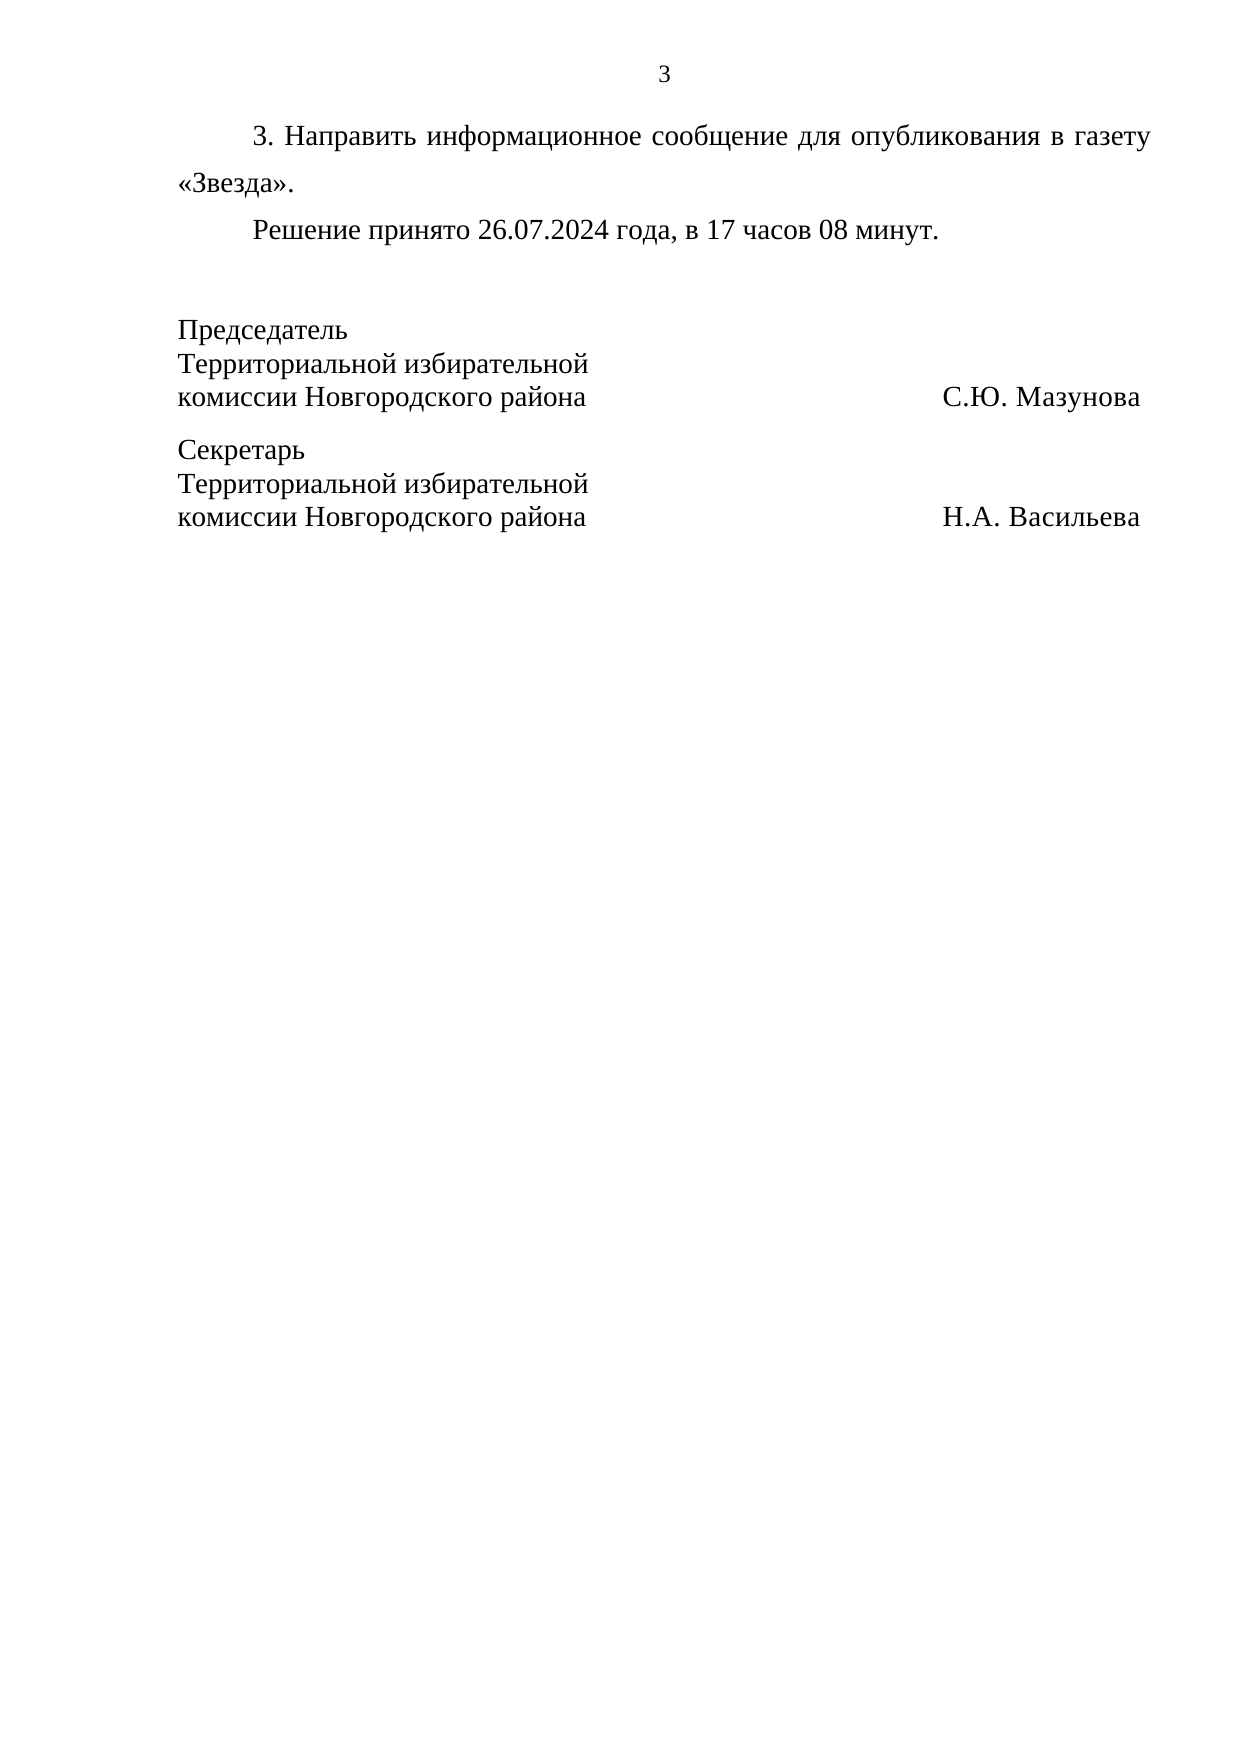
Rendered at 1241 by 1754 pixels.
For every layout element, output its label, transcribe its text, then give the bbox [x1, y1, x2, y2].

text Решение принято 26.07.2024 года, в 17 часов 08 минут. [177, 212, 1152, 245]
table_header С.Ю. Мазунова [931, 313, 1163, 413]
table_cell Секретарь Территориальной избирательной комиссии Новгородского района [166, 413, 931, 533]
table_cell Н.А. Васильева [931, 413, 1163, 533]
table_header Председатель Территориальной избирательной комиссии Новгородского района [166, 313, 931, 413]
text 3. Направить информационное сообщение для опубликования в газету «Звезда». [177, 118, 1152, 198]
